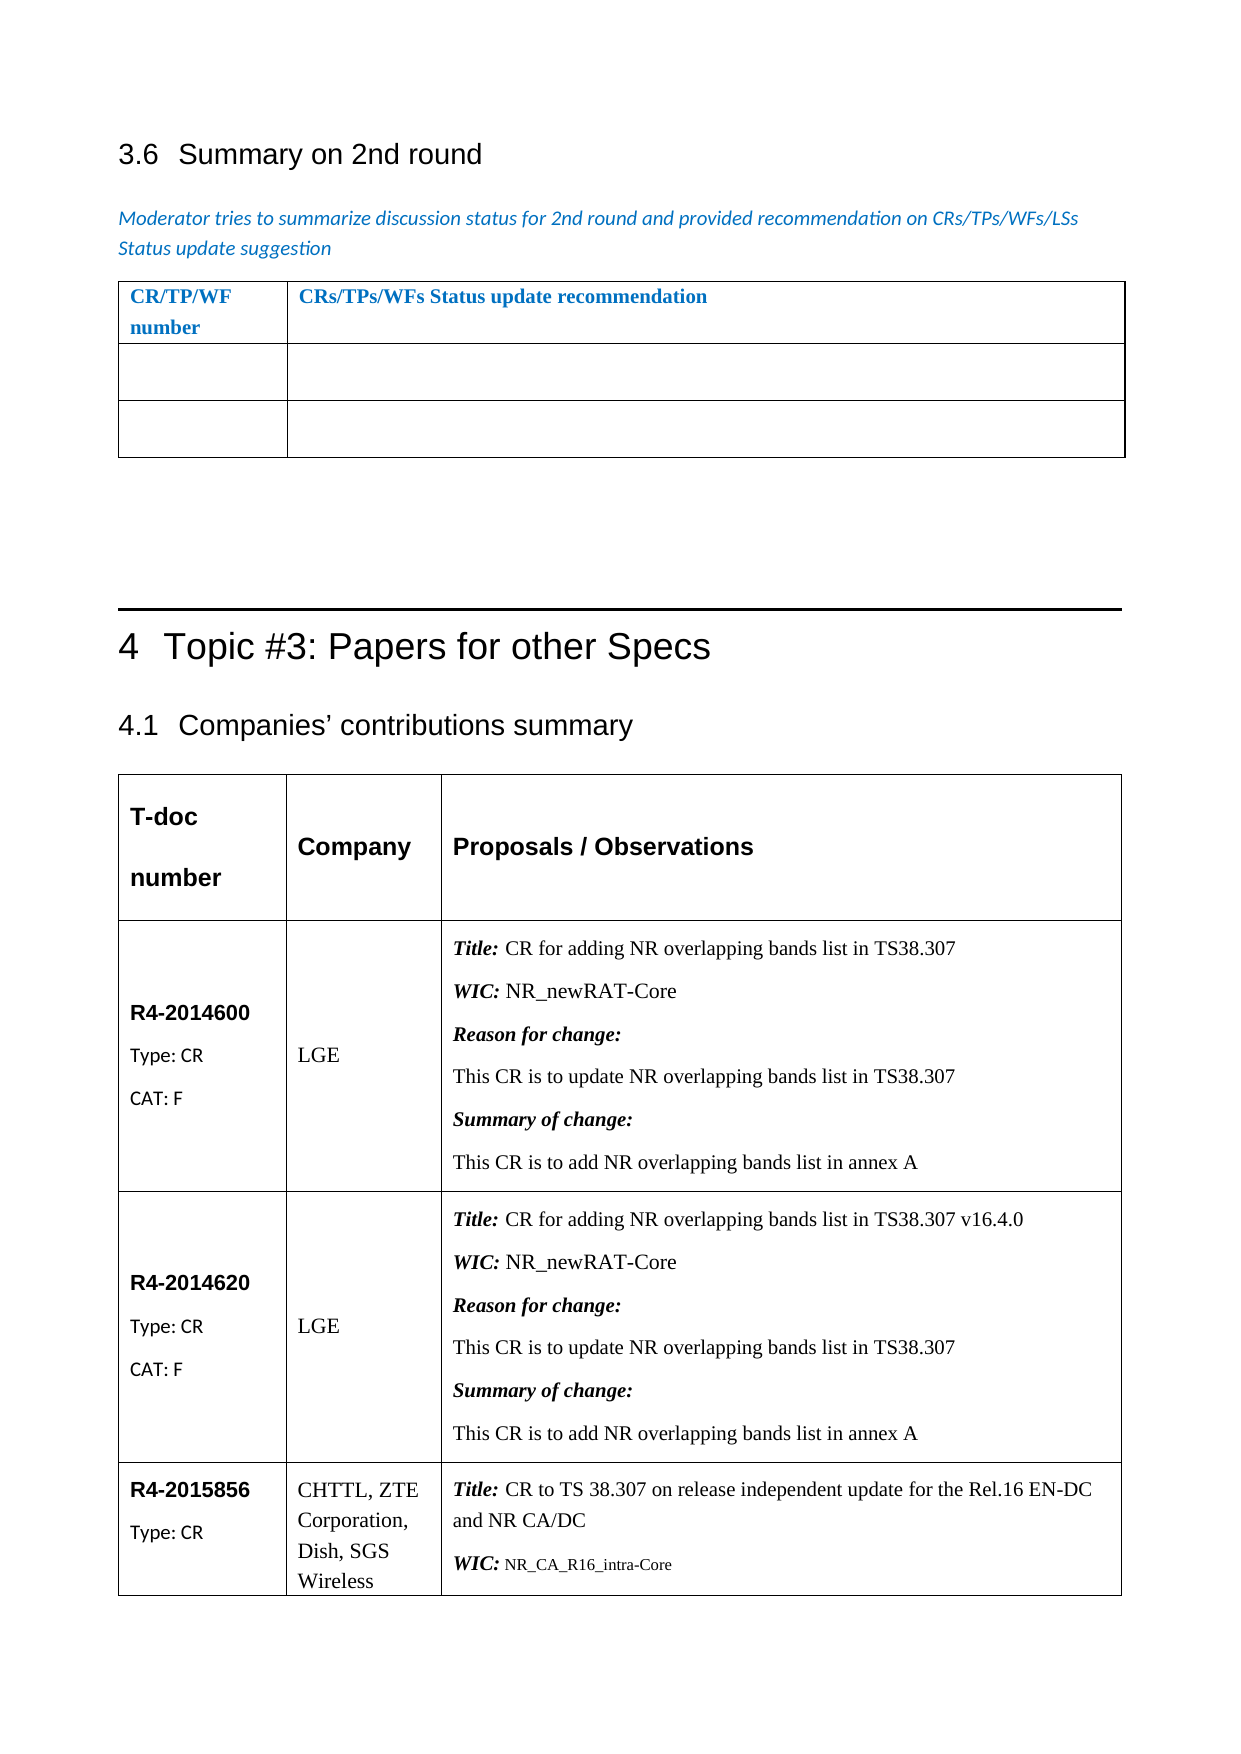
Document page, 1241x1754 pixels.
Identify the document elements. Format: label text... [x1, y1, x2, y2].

table_header Company [287, 775, 441, 920]
table_cell [288, 401, 1124, 457]
table_header CR/TP/WF number [119, 282, 287, 343]
table_header Proposals / Observations [442, 775, 1121, 920]
subtitle Topic #3: Papers for other Specs [118, 611, 1122, 674]
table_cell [442, 1463, 1121, 1595]
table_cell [119, 1463, 286, 1595]
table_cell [287, 1463, 441, 1595]
subtitle Companies’ contributions summary [118, 696, 1122, 753]
table_cell R4-2014600 Type: CR CAT: F [119, 921, 286, 1191]
table_cell LGE [287, 921, 441, 1191]
table_cell R4-2014620 Type: CR CAT: F [119, 1192, 286, 1462]
table_cell Title: CR for adding NR overlapping bands list in TS38.307 v16.4.0 WIC: NR_newRAT-Core Reason for change: This CR is to update NR overlapping bands list in TS38.307 Summary of change: This CR is to add NR overlapping bands list in annex A [442, 1192, 1121, 1462]
table_cell [119, 344, 287, 400]
table_cell [119, 401, 287, 457]
text Moderator tries to summarize discussion status for 2nd round and provided recommendation on CRs/TPs/WFs/LSs Status update suggestion [118, 203, 1122, 262]
table_header T-doc number [119, 775, 286, 920]
table_cell Title: CR for adding NR overlapping bands list in TS38.307 WIC: NR_newRAT-Core Reason for change: This CR is to update NR overlapping bands list in TS38.307 Summary of change: This CR is to add NR overlapping bands list in annex A [442, 921, 1121, 1191]
table_cell LGE [287, 1192, 441, 1462]
subtitle Summary on 2nd round [118, 126, 1122, 182]
table_cell [288, 344, 1124, 400]
table_header CRs/TPs/WFs Status update recommendation [288, 282, 1124, 343]
